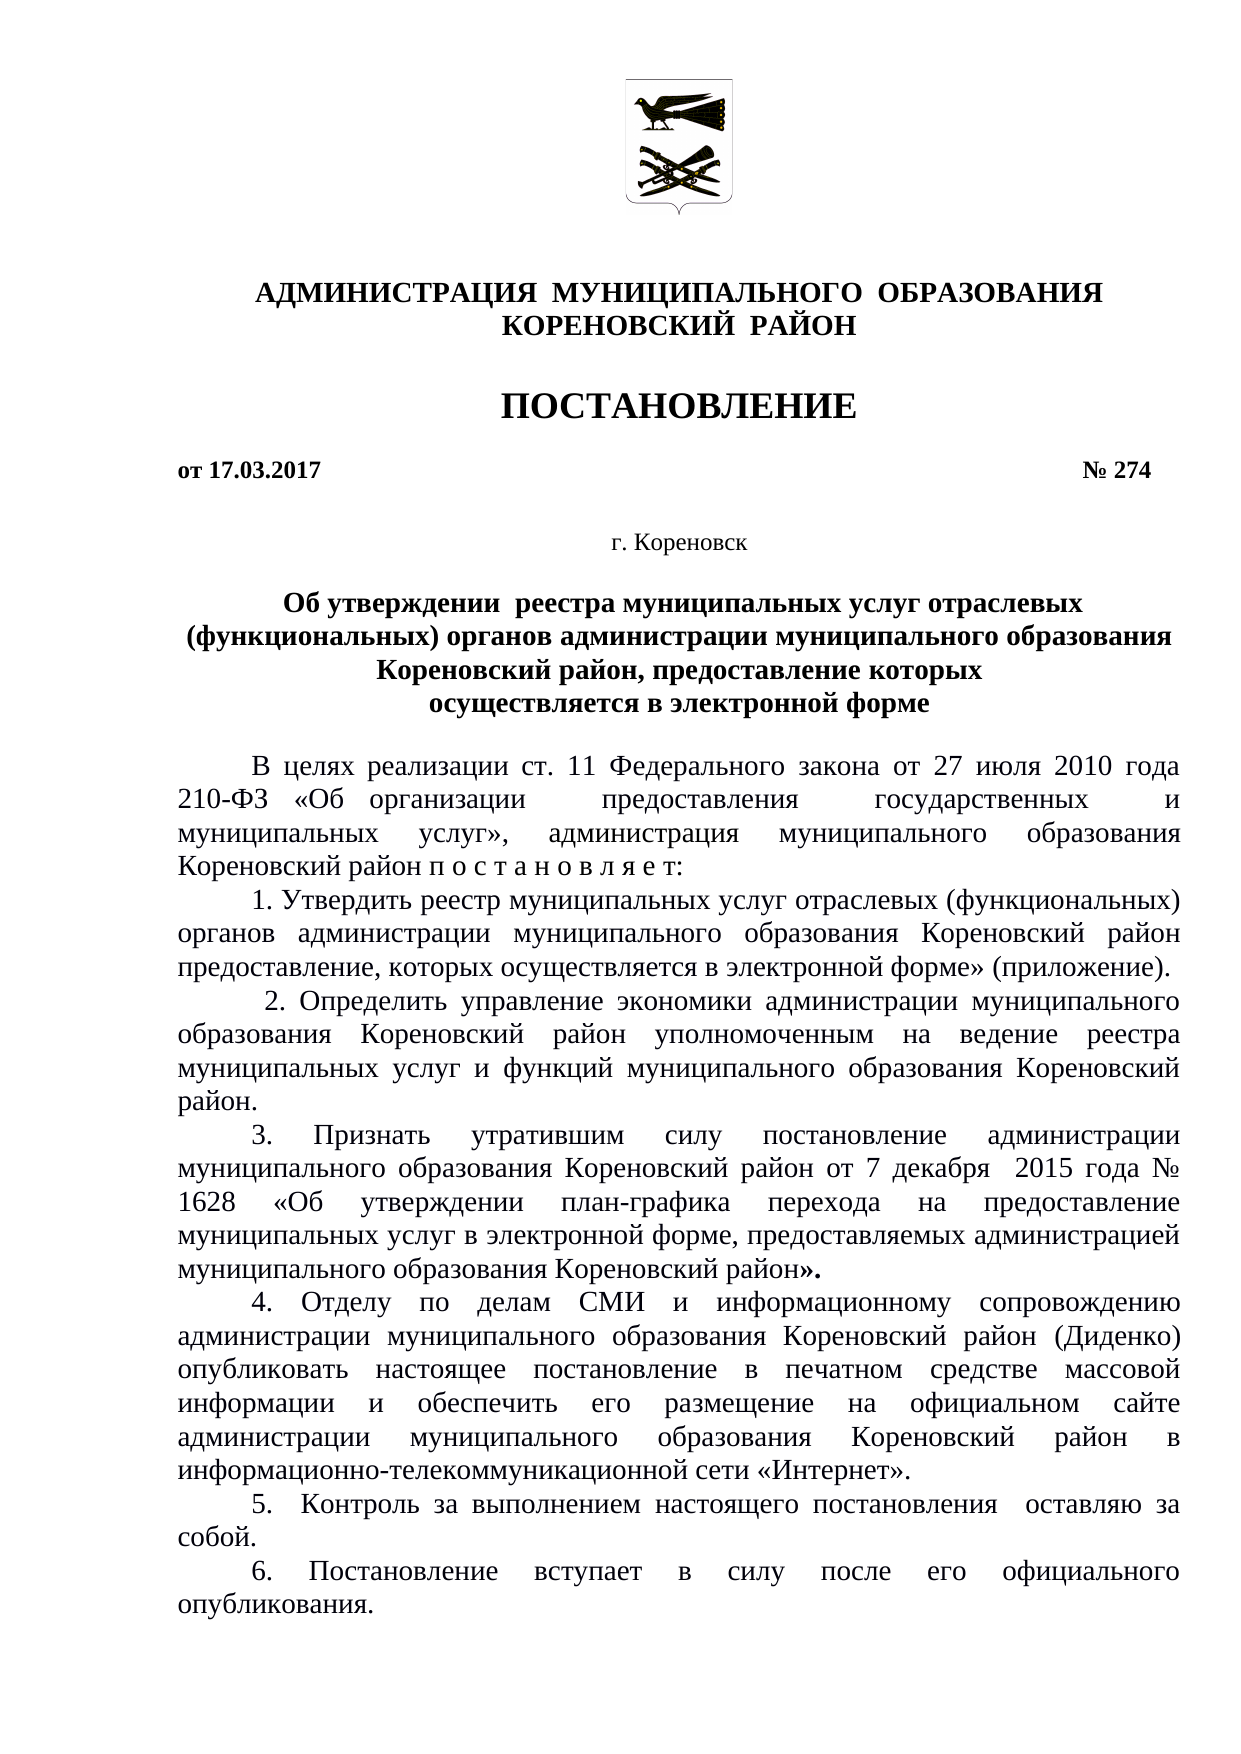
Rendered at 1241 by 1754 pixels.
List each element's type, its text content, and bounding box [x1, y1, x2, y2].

text от 17.03.2017 № 274 [177, 455, 1181, 483]
picture [625, 79, 733, 215]
list КОРЕНОВСКИЙ РАЙОН [177, 308, 1181, 342]
text г. Кореновск [177, 527, 1181, 556]
text ПОСТАНОВЛЕНИЕ [177, 384, 1181, 427]
text 5. Контроль за выполнением настоящего постановления оставляю за собой. [177, 1486, 1181, 1553]
list АДМИНИСТРАЦИЯ МУНИЦИПАЛЬНОГО ОБРАЗОВАНИЯ [177, 275, 1181, 308]
text 3. Признать утратившим силу постановление администрации муниципального образования Кореновский район от 7 декабря 2015 года № 1628 «Об утверждении план-графика перехода на предоставление муниципальных услуг в электронной форме, предоставляемых администрацией муниципального образования Кореновский район». [177, 1117, 1181, 1284]
text 2. Определить управление экономики администрации муниципального образования Кореновский район уполномоченным на ведение реестра муниципальных услуг и функций муниципального образования Кореновский район. [177, 983, 1181, 1117]
text Об утверждении реестра муниципальных услуг отраслевых (функциональных) органов администрации муниципального образования Кореновский район, предоставление которых [177, 585, 1181, 686]
text 1. Утвердить реестр муниципальных услуг отраслевых (функциональных) органов администрации муниципального образования Кореновский район предоставление, которых осуществляется в электронной форме» (приложение). [177, 882, 1181, 983]
text 4. Отделу по делам СМИ и информационному сопровождению администрации муниципального образования Кореновский район (Диденко) опубликовать настоящее постановление в печатном средстве массовой информации и обеспечить его размещение на официальном сайте администрации муниципального образования Кореновский район в информационно-телекоммуникационной сети «Интернет». [177, 1284, 1181, 1486]
text 6. Постановление вступает в силу после его официального опубликования. [177, 1553, 1181, 1620]
text осуществляется в электронной форме [177, 686, 1181, 719]
text В целях реализации ст. 11 Федерального закона от 27 июля 2010 года 210-ФЗ «Об организации предоставления государственных и муниципальных услуг», администрация муниципального образования Кореновский район п о с т а н о в л я е т: [177, 748, 1181, 882]
